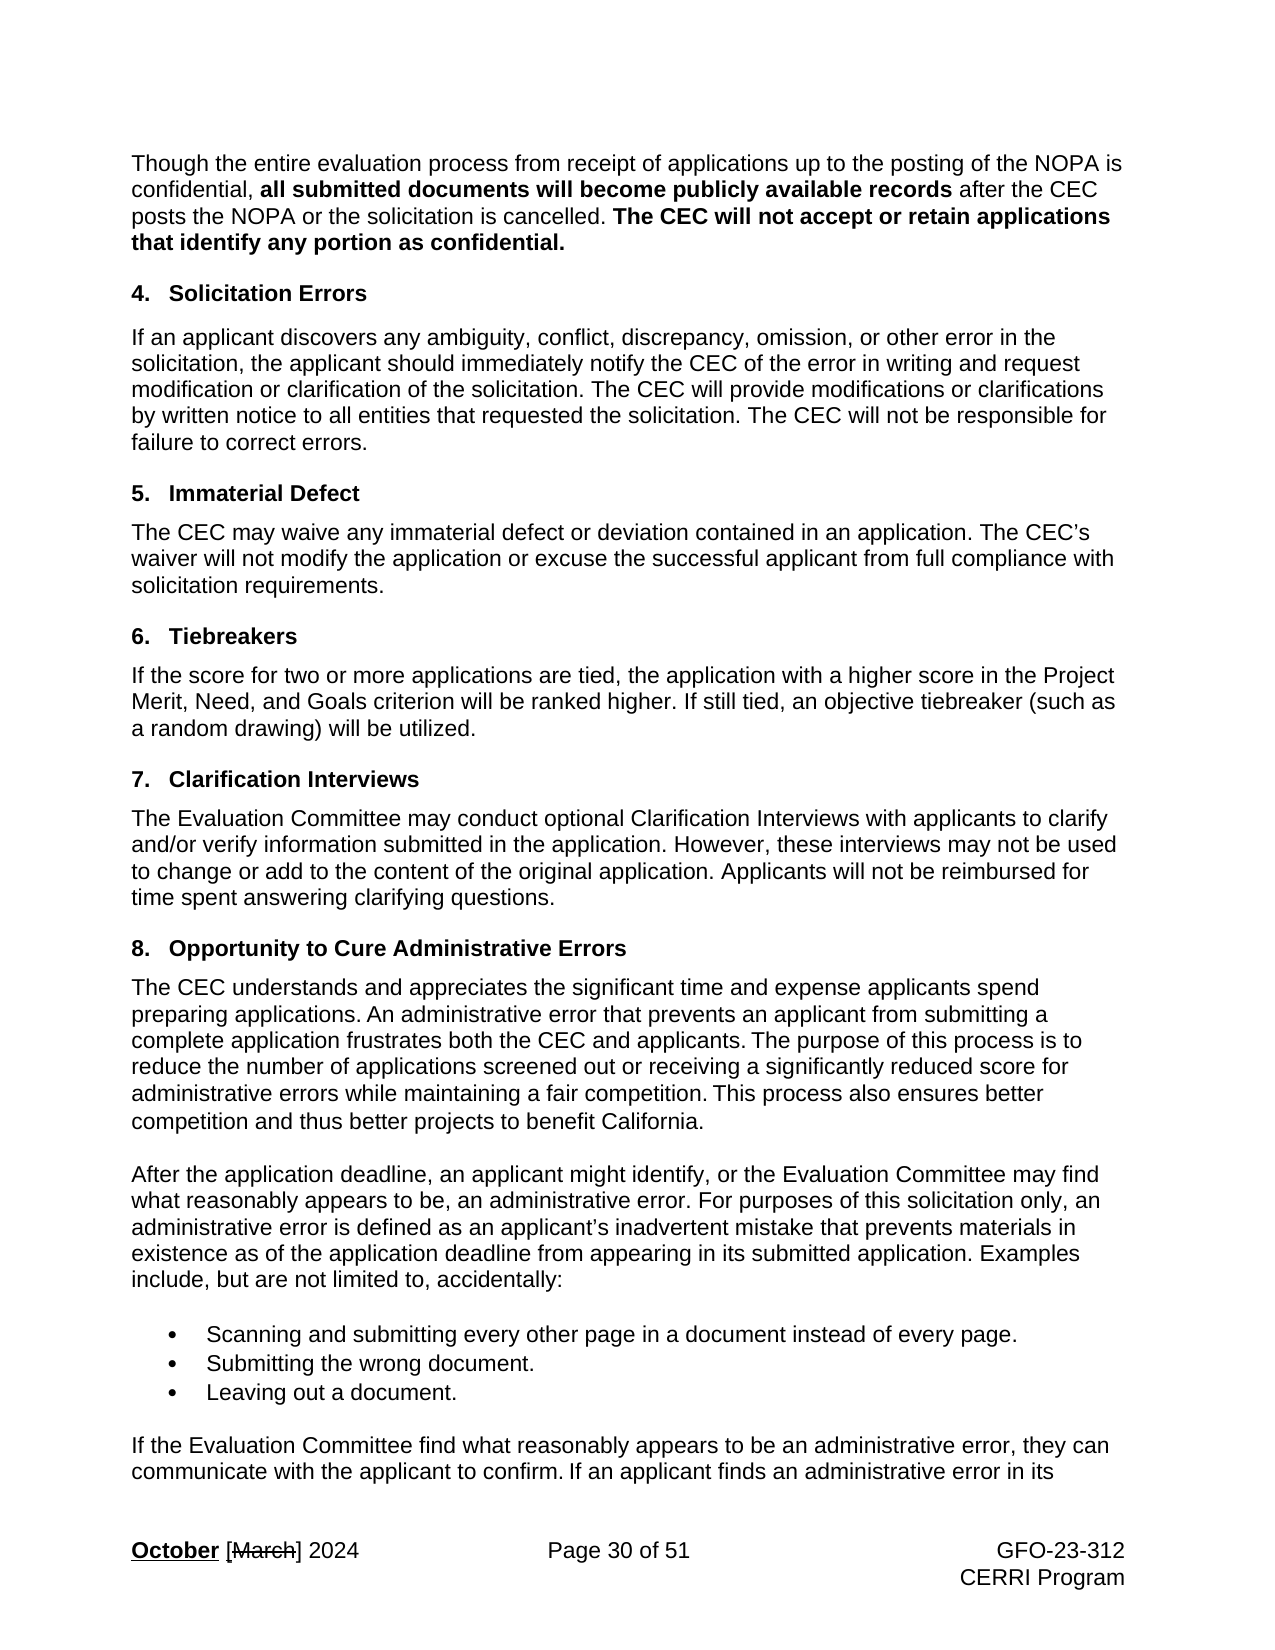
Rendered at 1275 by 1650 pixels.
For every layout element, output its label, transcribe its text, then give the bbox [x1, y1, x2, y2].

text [131, 1432, 1125, 1484]
text Though the entire evaluation process from receipt of applications up to the posting of the NOPA is confidential, all submitted documents will become publicly available records after the CEC posts the NOPA or the solicitation is cancelled. The CEC will not accept or retain applications that identify any portion as confidential. [131, 150, 1125, 255]
list Scanning and submitting every other page in a document instead of every page. [169, 1319, 1125, 1348]
text After the application deadline, an applicant might identify, or the Evaluation Committee may find what reasonably appears to be, an administrative error. For purposes of this solicitation only, an administrative error is defined as an applicant’s inadvertent mistake that prevents materials in existence as of the application deadline from appearing in its submitted application. Examples include, but are not limited to, accidentally: [131, 1161, 1125, 1293]
text The CEC may waive any immaterial defect or deviation contained in an application. The CEC’s waiver will not modify the application or excuse the successful applicant from full compliance with solicitation requirements. [131, 519, 1125, 598]
list Solicitation Errors [131, 280, 1125, 307]
list Leaving out a document. [169, 1377, 1125, 1405]
text If an applicant discovers any ambiguity, conflict, discrepancy, omission, or other error in the solicitation, the applicant should immediately notify the CEC of the error in writing and request modification or clarification of the solicitation. The CEC will provide modifications or clarifications by written notice to all entities that requested the solicitation. The CEC will not be responsible for failure to correct errors. [131, 323, 1125, 455]
text The Evaluation Committee may conduct optional Clarification Interviews with applicants to clarify and/or verify information submitted in the application. However, these interviews may not be used to change or add to the content of the original application. Applicants will not be reimbursed for time spent answering clarifying questions. [131, 805, 1125, 910]
list Opportunity to Cure Administrative Errors [131, 935, 1125, 962]
list Submitting the wrong document. [169, 1348, 1125, 1377]
text The CEC understands and appreciates the significant time and expense applicants spend preparing applications. An administrative error that prevents an applicant from submitting a complete application frustrates both the CEC and applicants. The purpose of this process is to reduce the number of applications screened out or receiving a significantly reduced score for administrative errors while maintaining a fair competition. This process also ensures better competition and thus better projects to benefit California. [131, 974, 1125, 1135]
list Immaterial Defect [131, 480, 1125, 507]
list Clarification Interviews [131, 766, 1125, 792]
text If the score for two or more applications are tied, the application with a higher score in the Project Merit, Need, and Goals criterion will be ranked higher. If still tied, an objective tiebreaker (such as a random drawing) will be utilized. [131, 662, 1125, 741]
list Tiebreakers [131, 623, 1125, 649]
